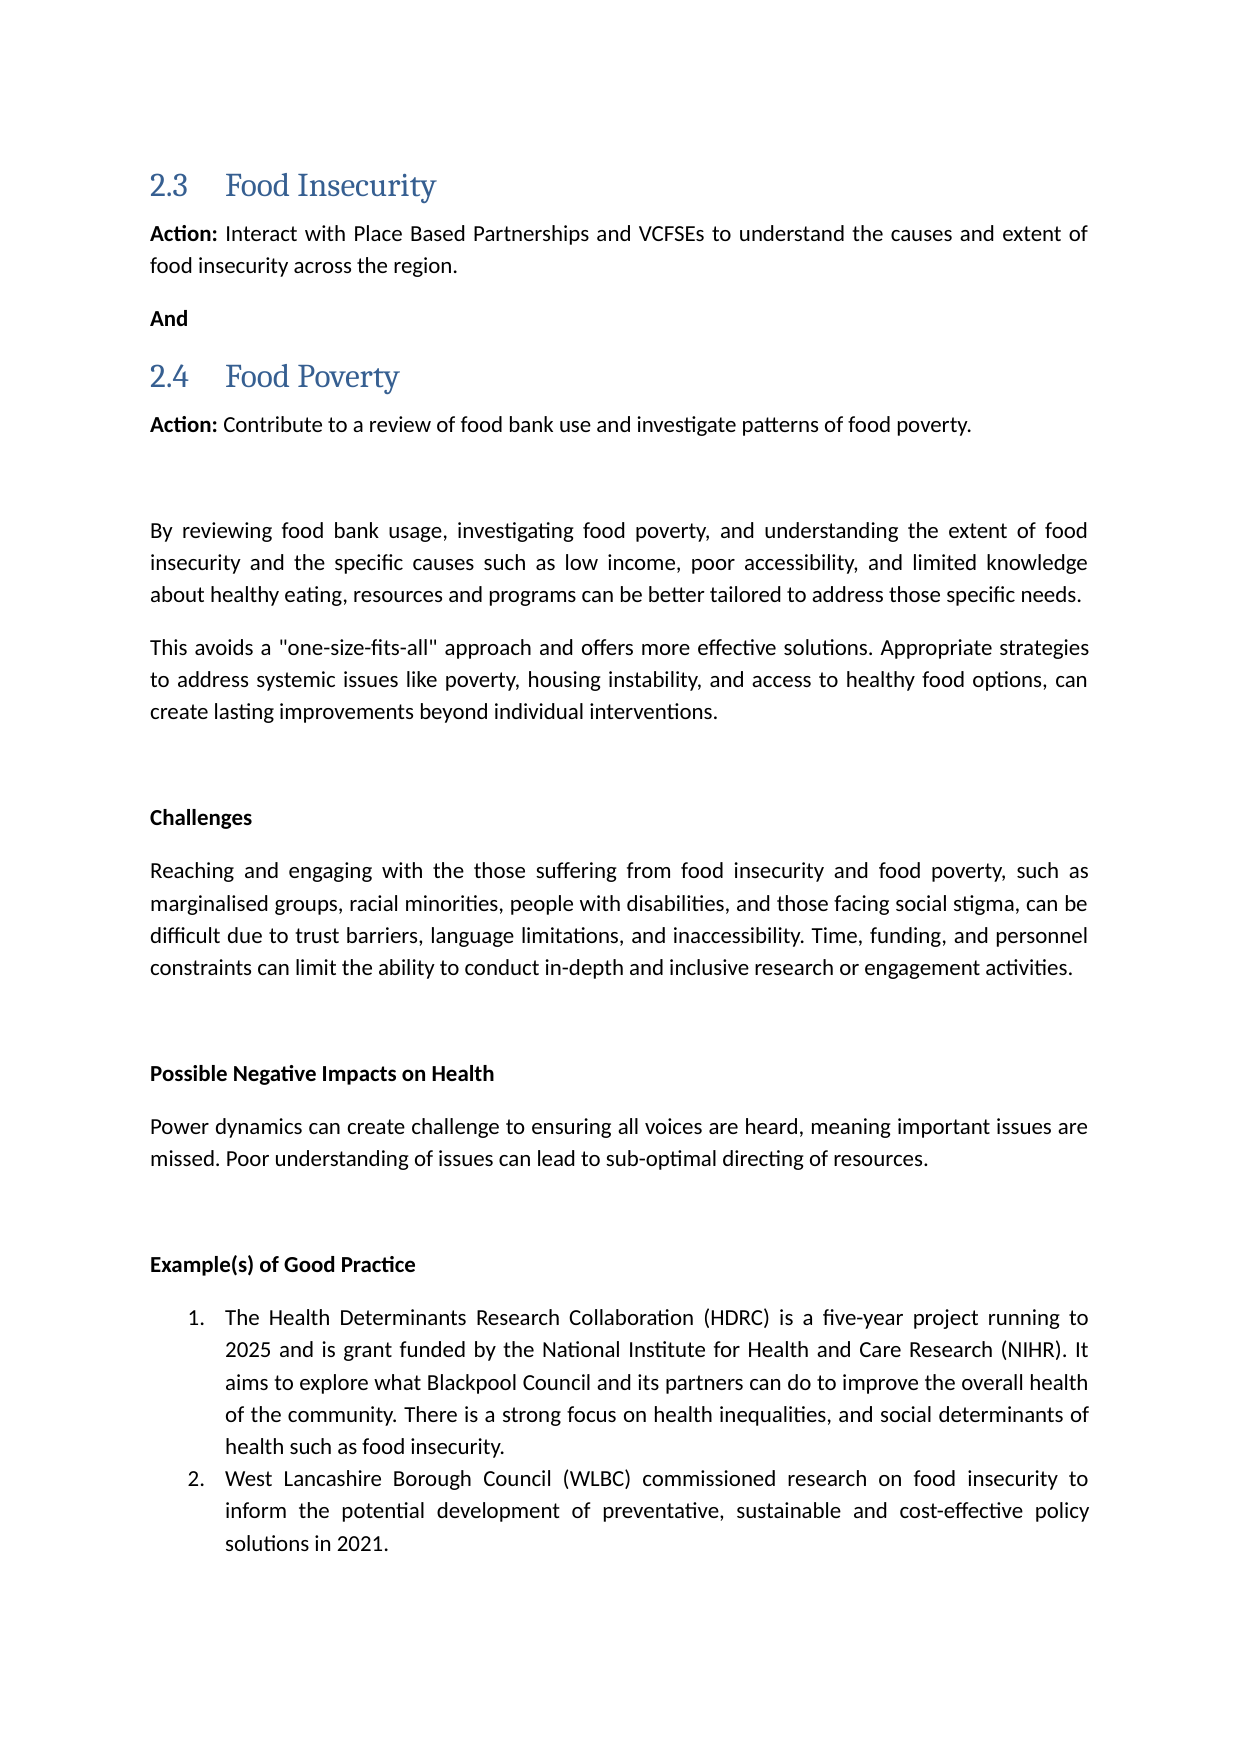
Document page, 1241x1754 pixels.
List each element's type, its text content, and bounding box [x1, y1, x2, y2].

text Challenges [150, 803, 1090, 832]
list The Health Determinants Research Collaboration (HDRC) is a five-year project running to 2025 and is grant funded by the National Institute for Health and Care Research (NIHR). It aims to explore what Blackpool Council and its partners can do to improve the overall health of the community. There is a strong focus on health inequalities, and social determinants of health such as food insecurity. [187, 1303, 1090, 1460]
text This avoids a "one-size-fits-all" approach and offers more effective solutions. Appropriate strategies to address systemic issues like poverty, housing instability, and access to healthy food options, can create lasting improvements beyond individual interventions. [150, 633, 1090, 726]
text Reaching and engaging with the those suffering from food insecurity and food poverty, such as marginalised groups, racial minorities, people with disabilities, and those facing social stigma, can be difficult due to trust barriers, language limitations, and inaccessibility. Time, funding, and personnel constraints can limit the ability to conduct in-depth and inclusive research or engagement activities. [150, 857, 1090, 981]
subtitle 2.3 Food Insecurity [150, 167, 1090, 205]
text Possible Negative Impacts on Health [150, 1059, 1090, 1087]
text By reviewing food bank usage, investigating food poverty, and understanding the extent of food insecurity and the specific causes such as low income, poor accessibility, and limited knowledge about healthy eating, resources and programs can be better tailored to address those specific needs. [150, 516, 1090, 608]
text Power dynamics can create challenge to ensuring all voices are heard, meaning important issues are missed. Poor understanding of issues can lead to sub-optimal directing of resources. [150, 1112, 1090, 1172]
text And [150, 304, 1090, 332]
text Example(s) of Good Practice [150, 1250, 1090, 1278]
text Action: Contribute to a review of food bank use and investigate patterns of food poverty. [150, 410, 1090, 438]
text Action: Interact with Place Based Partnerships and VCFSEs to understand the causes and extent of food insecurity across the region. [150, 219, 1090, 279]
subtitle 2.4 Food Poverty [150, 357, 1090, 396]
list West Lancashire Borough Council (WLBC) commissioned research on food insecurity to inform the potential development of preventative, sustainable and cost-effective policy solutions in 2021. [187, 1464, 1090, 1557]
